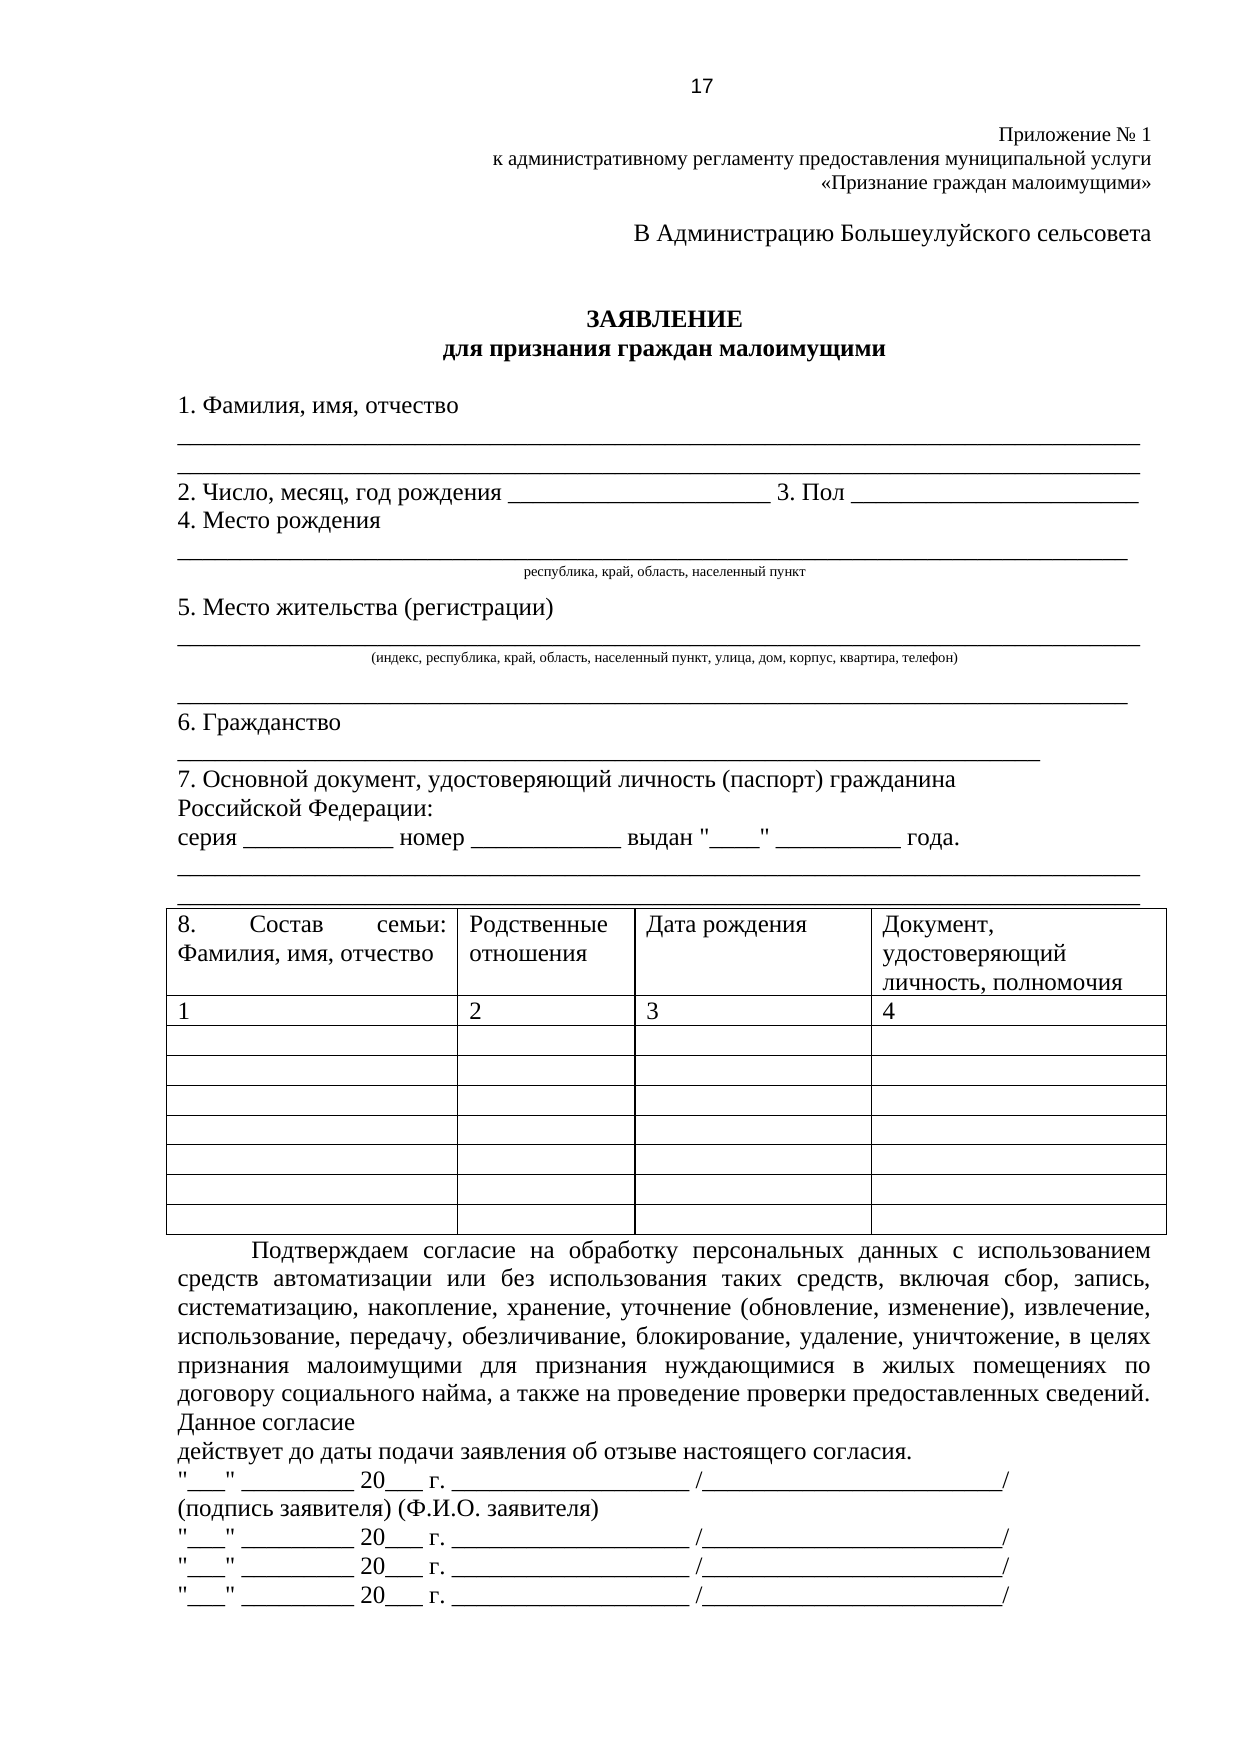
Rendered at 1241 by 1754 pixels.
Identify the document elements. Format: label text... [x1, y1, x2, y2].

text Подтверждаем согласие на обработку персональных данных с использованием средств автоматизации или без использования таких средств, включая сбор, запись, систематизацию, накопление, хранение, уточнение (обновление, изменение), извлечение, использование, передачу, обезличивание, блокирование, удаление, уничтожение, в целях признания малоимущими для признания нуждающимися в жилых помещениях по договору социального найма, а также на проведение проверки предоставленных сведений. Данное согласие [177, 1235, 1152, 1436]
table_header Документ, удостоверяющий личность, полномочия [872, 909, 1166, 995]
table_cell [636, 1145, 871, 1174]
table_cell [872, 1205, 1166, 1234]
table_cell [636, 1116, 871, 1144]
table_header Дата рождения [636, 909, 871, 995]
text 6. Гражданство _____________________________________________________________________ [177, 707, 1152, 764]
text (подпись заявителя) (Ф.И.О. заявителя) [177, 1493, 1152, 1522]
table_cell [458, 1056, 634, 1085]
table_cell [872, 1056, 1166, 1085]
table_cell [458, 1205, 634, 1234]
text (индекс, республика, край, область, населенный пункт, улица, дом, корпус, квартира, телефон) [177, 649, 1152, 678]
table_cell 3 [636, 996, 871, 1025]
text Российской Федерации: [177, 793, 1152, 822]
table_cell [872, 1086, 1166, 1114]
text Приложение № 1 [177, 122, 1152, 146]
text для признания граждан малоимущими [177, 333, 1152, 362]
text В Администрацию Большеулуйского сельсовета [177, 218, 1152, 247]
table_cell [872, 1116, 1166, 1144]
table_cell [458, 1026, 634, 1055]
table_cell [636, 1175, 871, 1204]
table_cell [167, 1086, 457, 1114]
text 1. Фамилия, имя, отчество _____________________________________________________________________________ [177, 391, 1152, 448]
text 5. Место жительства (регистрации) _____________________________________________________________________________ [177, 592, 1152, 649]
table_cell [167, 1205, 457, 1234]
text серия ____________ номер ____________ выдан "____" __________ года. [177, 822, 1152, 851]
table_cell [458, 1116, 634, 1144]
table_cell 4 [872, 996, 1166, 1025]
text 4. Место рождения ____________________________________________________________________________ [177, 506, 1152, 563]
text действует до даты подачи заявления об отзыве настоящего согласия. [177, 1436, 1152, 1465]
text 7. Основной документ, удостоверяющий личность (паспорт) гражданина [177, 764, 1152, 793]
table_cell [167, 1116, 457, 1144]
text 2. Число, месяц, год рождения _____________________ 3. Пол _______________________ [177, 477, 1152, 506]
table_cell [167, 1026, 457, 1055]
table_cell [872, 1026, 1166, 1055]
table_header 8. Состав семьи: Фамилия, имя, отчество [167, 909, 457, 995]
text "___" _________ 20___ г. ___________________ /________________________/ [177, 1551, 1152, 1580]
text республика, край, область, населенный пункт [177, 563, 1152, 592]
text __________________________________________________________________________________________________________________________________________________________ [177, 851, 1152, 908]
table_cell [458, 1175, 634, 1204]
table_cell 1 [167, 996, 457, 1025]
text "___" _________ 20___ г. ___________________ /________________________/ [177, 1465, 1152, 1493]
table_cell [636, 1086, 871, 1114]
table_cell [458, 1145, 634, 1174]
text ____________________________________________________________________________ [177, 678, 1152, 707]
table_cell [167, 1145, 457, 1174]
text "___" _________ 20___ г. ___________________ /________________________/ [177, 1522, 1152, 1551]
table_cell [636, 1026, 871, 1055]
text _____________________________________________________________________________ [177, 448, 1152, 477]
table_header Родственные отношения [458, 909, 634, 995]
text «Признание граждан малоимущими» [177, 170, 1152, 194]
table_cell [872, 1175, 1166, 1204]
table_cell [872, 1145, 1166, 1174]
table_cell [167, 1056, 457, 1085]
text к административному регламенту предоставления муниципальной услуги [177, 146, 1152, 170]
text ЗАЯВЛЕНИЕ [177, 304, 1152, 333]
table_cell [636, 1205, 871, 1234]
table_cell [458, 1086, 634, 1114]
table_cell [167, 1175, 457, 1204]
text "___" _________ 20___ г. ___________________ /________________________/ [177, 1580, 1152, 1608]
table_cell 2 [458, 996, 634, 1025]
table_cell [636, 1056, 871, 1085]
